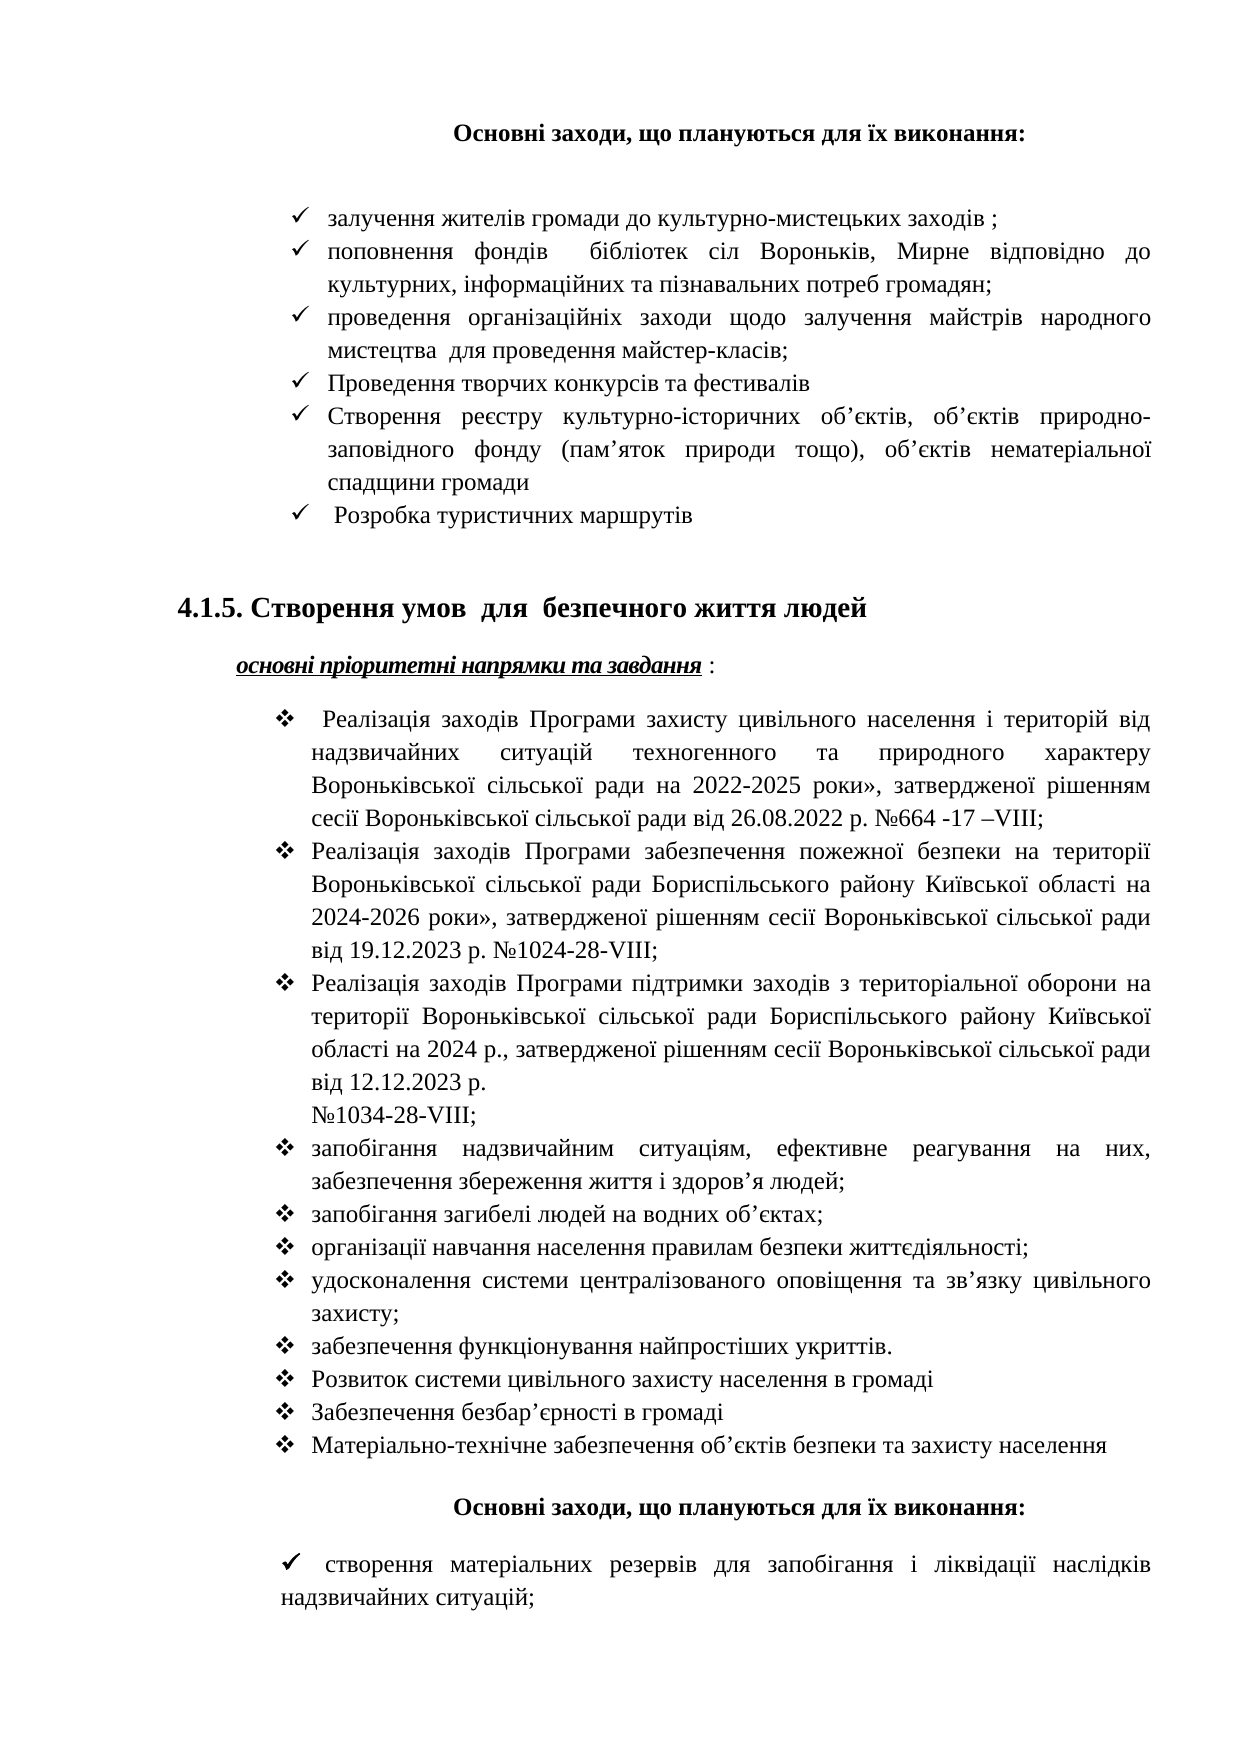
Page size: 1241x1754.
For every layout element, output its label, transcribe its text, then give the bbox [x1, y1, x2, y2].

list забезпечення функціонування найпростіших укриттів. [274, 1331, 1152, 1360]
list запобігання загибелі людей на водних об’єктах; [274, 1199, 1152, 1228]
list Реалізація заходів Програми захисту цивільного населення і територій від надзвичайних ситуацій техногенного та природного характеру Вороньківської сільської ради на 2022-2025 роки», затвердженої рішенням сесії Вороньківської сільської ради від 26.08.2022 р. №664 -17 –VІІІ; [274, 704, 1152, 831]
list №1034-28-VІІІ; [311, 1100, 1152, 1129]
list Створення реєстру культурно-історичних об’єктів, об’єктів природно-заповідного фонду (пам’яток природи тощо), об’єктів нематеріальної спадщини громади [290, 401, 1152, 496]
list проведення організаційніх заходи щодо залучення майстрів народного мистецтва для проведення майстер-класів; [290, 302, 1152, 363]
list Розвиток системи цивільного захисту населення в громаді [274, 1364, 1152, 1393]
list поповнення фондів бібліотек сіл Вороньків, Мирне відповідно до культурних, інформаційних та пізнавальних потреб громадян; [290, 236, 1152, 297]
list Матеріально-технічне забезпечення об’єктів безпеки та захисту населення [274, 1430, 1152, 1459]
list Розробка туристичних маршрутів [290, 500, 1152, 529]
list запобігання надзвичайним ситуаціям, ефективне реагування на них, забезпечення збереження життя і здоров’я людей; [274, 1133, 1152, 1195]
list Реалізація заходів Програми підтримки заходів з територіальної оборони на території Вороньківської сільської ради Бориспільського району Київської області на 2024 р., затвердженої рішенням сесії Вороньківської сільської ради від 12.12.2023 р. [274, 968, 1152, 1096]
list створення матеріальних резервів для запобігання і ліквідації наслідків надзвичайних ситуацій; [281, 1549, 1152, 1611]
list Основні заходи, що плануються для їх виконання: [327, 118, 1152, 147]
list Проведення творчих конкурсів та фестивалів [290, 368, 1152, 397]
text 4.1.5. Створення умов для безпечного життя людей [177, 590, 1152, 624]
list Забезпечення безбар’єрності в громаді [274, 1397, 1152, 1426]
list Основні заходи, що плануються для їх виконання: [327, 1492, 1152, 1521]
list Реалізація заходів Програми забезпечення пожежної безпеки на території Вороньківської сільської ради Бориспільського району Київської області на 2024-2026 роки», затвердженої рішенням сесії Вороньківської сільської ради від 19.12.2023 р. №1024-28-VІІІ; [274, 836, 1152, 963]
list організації навчання населення правилам безпеки життєдіяльності; [274, 1232, 1152, 1261]
list залучення жителів громади до культурно-мистецьких заходів ; [290, 203, 1152, 231]
list удосконалення системи централізованого оповіщення та зв’язку цивільного захисту; [274, 1265, 1152, 1327]
text основні пріоритетні напрямки та завдання : [177, 650, 1152, 678]
